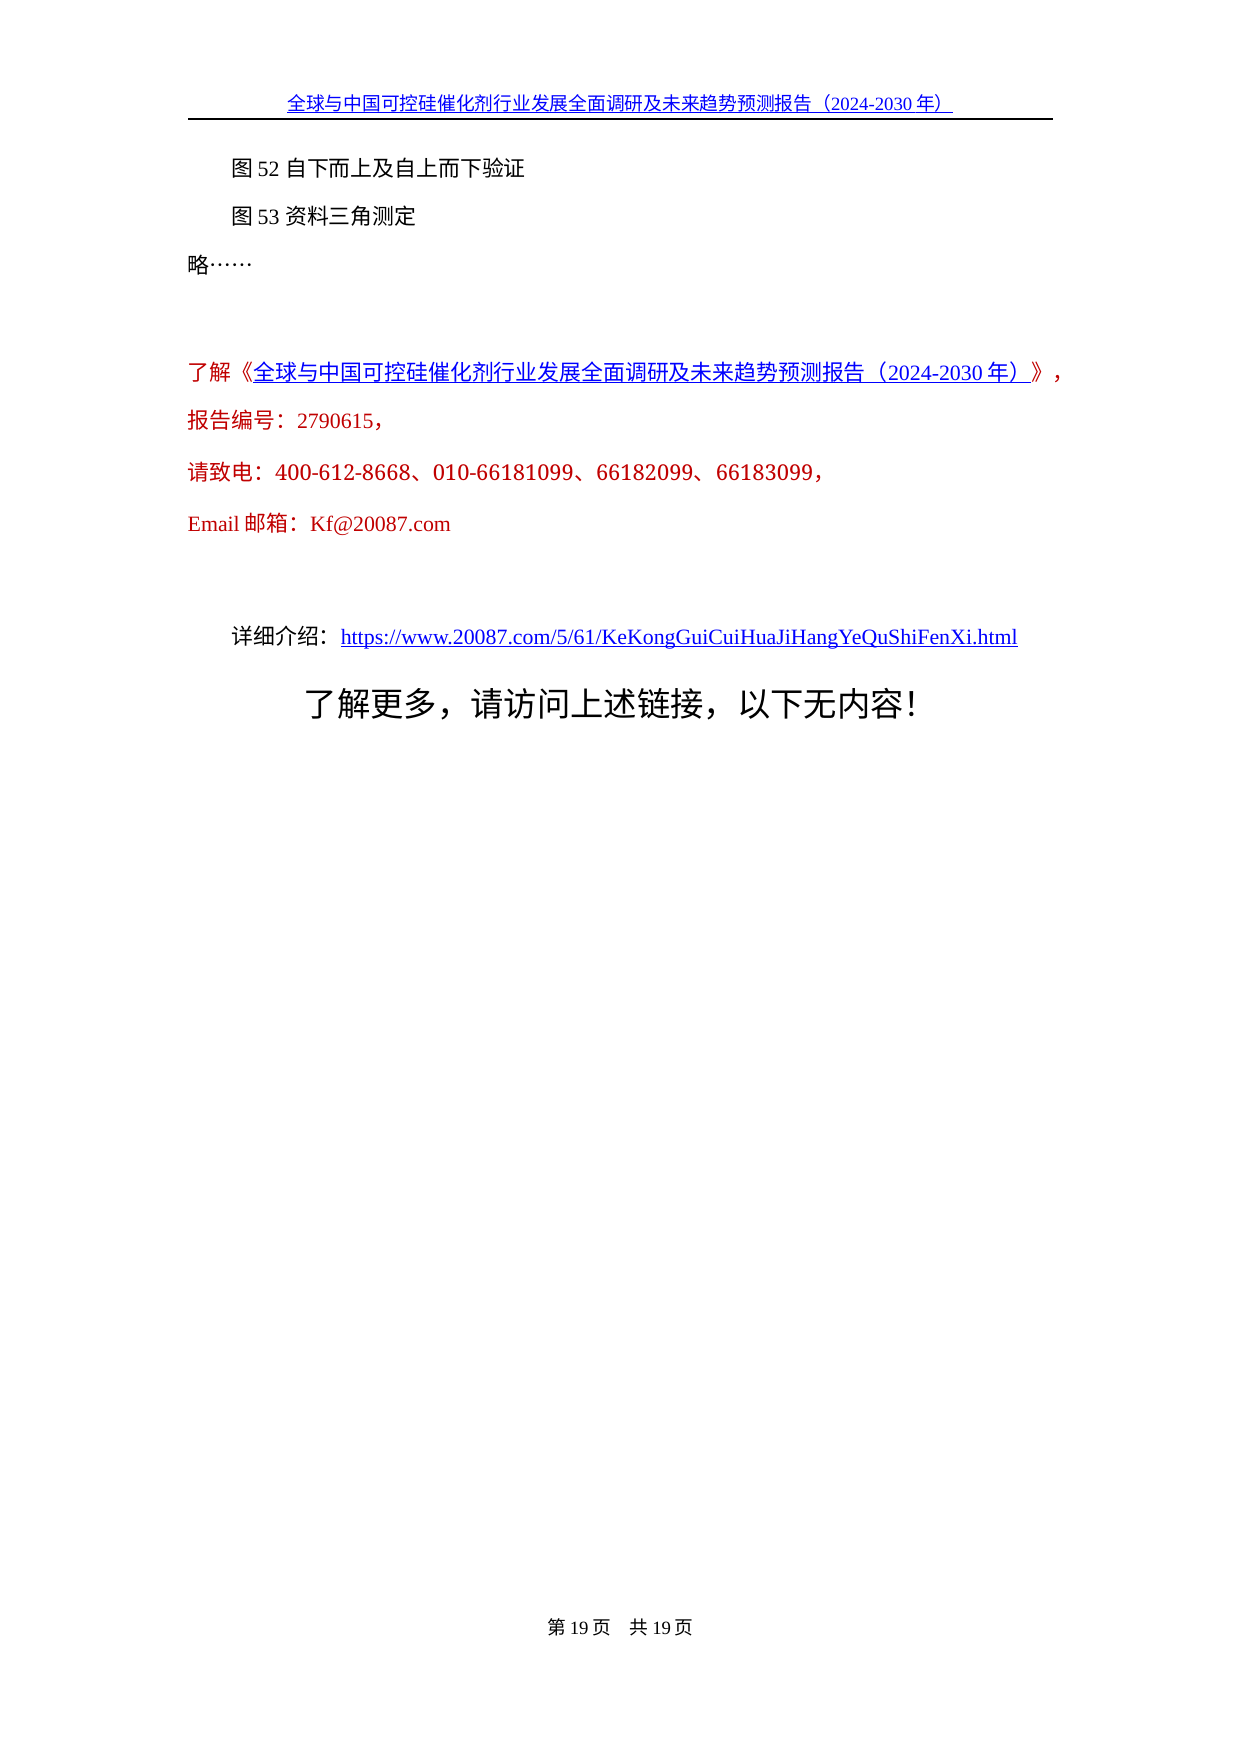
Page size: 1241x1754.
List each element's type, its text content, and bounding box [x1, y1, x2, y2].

text 详细介绍：https://www.20087.com/5/61/KeKongGuiCuiHuaJiHangYeQuShiFenXi.html [187, 619, 1053, 651]
text Email邮箱：Kf@20087.com [187, 506, 1053, 538]
text 了解《全球与中国可控硅催化剂行业发展全面调研及未来趋势预测报告（2024-2030年）》，报告编号：2790615， [187, 354, 1053, 435]
title 了解更多，请访问上述链接，以下无内容！ [187, 669, 1053, 734]
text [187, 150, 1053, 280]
text 请致电：400-612-8668、010-66181099、66182099、66183099， [187, 454, 1053, 487]
